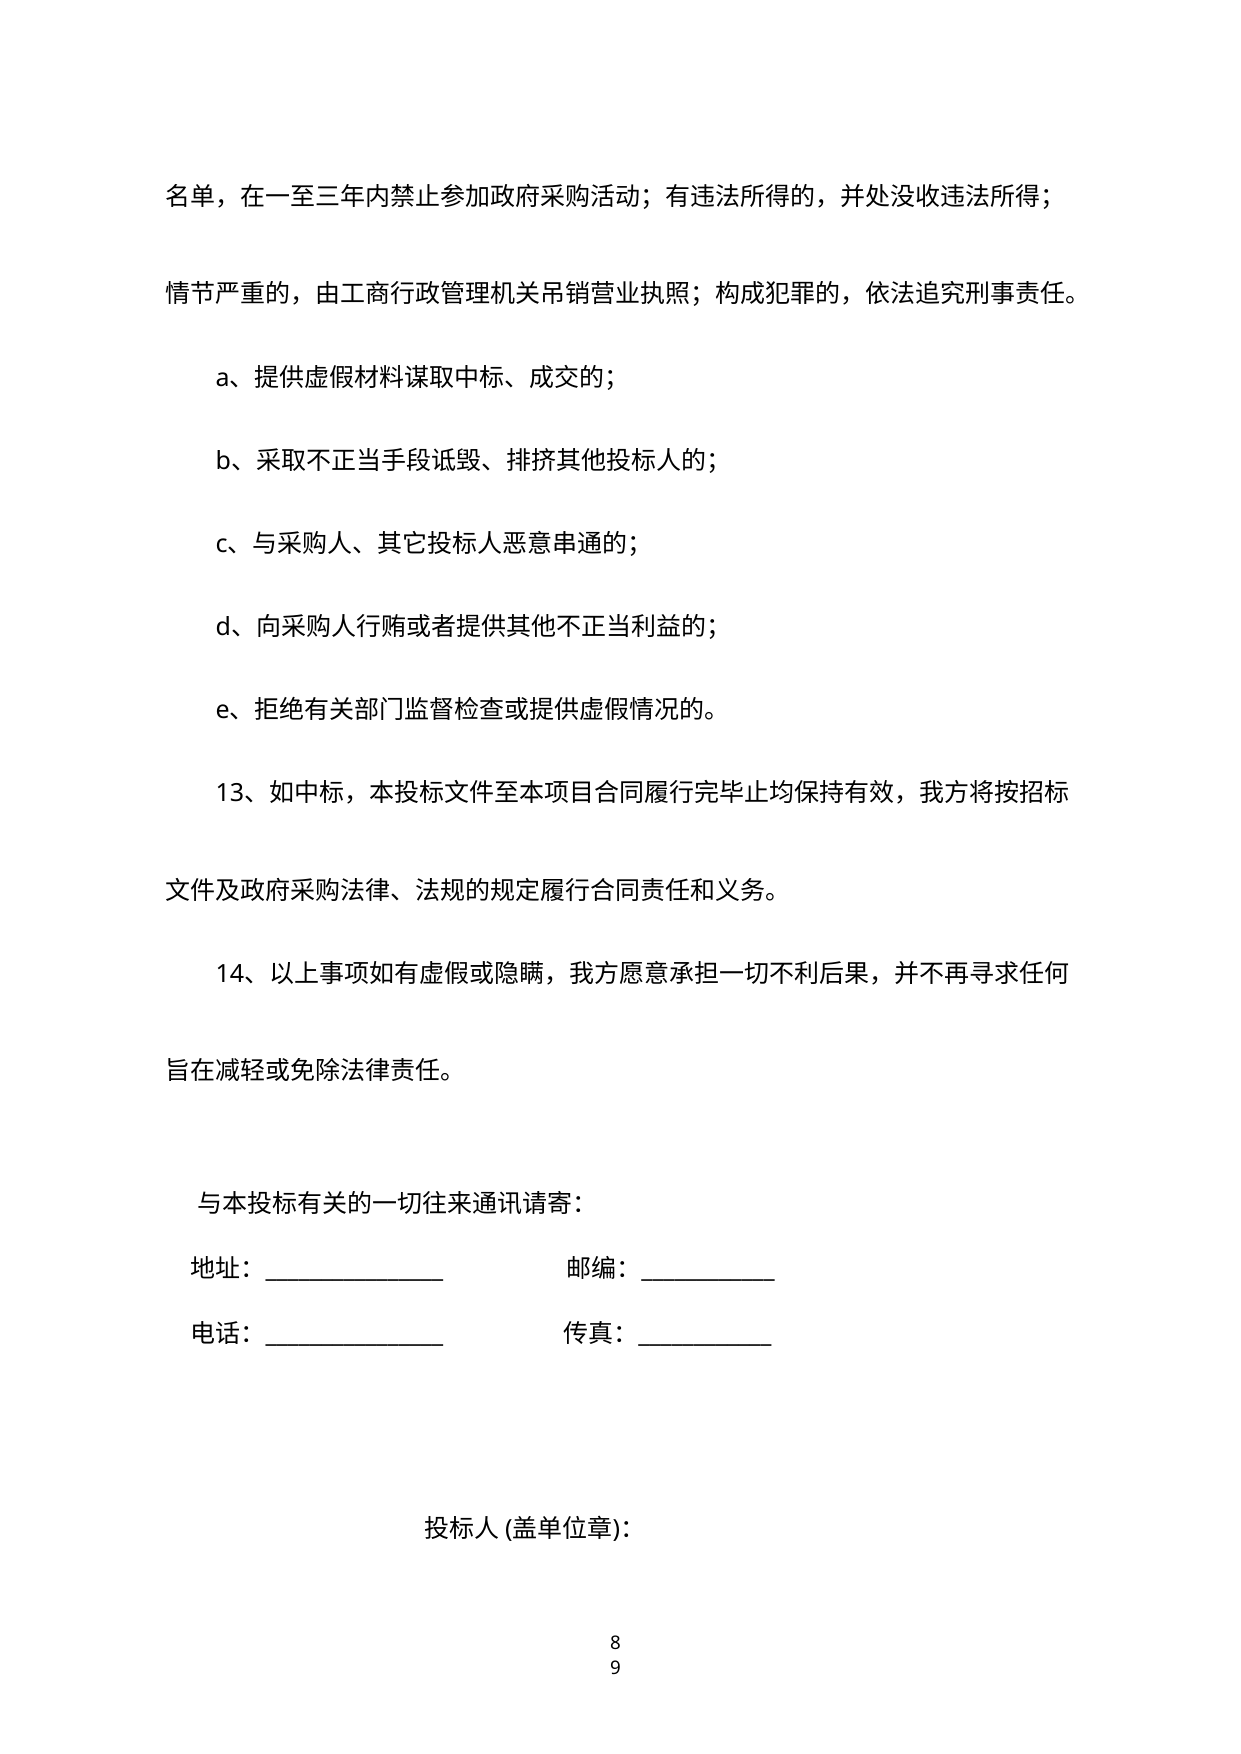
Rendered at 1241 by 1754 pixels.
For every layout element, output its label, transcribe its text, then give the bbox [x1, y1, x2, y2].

text c、与采购人、其它投标人恶意串通的； [165, 509, 1075, 574]
text b、采取不正当手段诋毁、排挤其他投标人的； [165, 426, 1075, 491]
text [165, 162, 1075, 324]
text 电话：________________ 传真：____________ [165, 1299, 1075, 1364]
text 投标人 (盖单位章)： [165, 1494, 1075, 1559]
text 14、以上事项如有虚假或隐瞒，我方愿意承担一切不利后果，并不再寻求任何旨在减轻或免除法律责任。 [165, 939, 1075, 1101]
text a、提供虚假材料谋取中标、成交的； [165, 343, 1075, 408]
text 13、如中标，本投标文件至本项目合同履行完毕止均保持有效，我方将按招标文件及政府采购法律、法规的规定履行合同责任和义务。 [165, 758, 1075, 921]
text d、向采购人行贿或者提供其他不正当利益的； [165, 592, 1075, 657]
text 与本投标有关的一切往来通讯请寄： [165, 1169, 1075, 1234]
text 地址：________________ 邮编：____________ [165, 1234, 1075, 1299]
text e、拒绝有关部门监督检查或提供虚假情况的。 [165, 675, 1075, 740]
